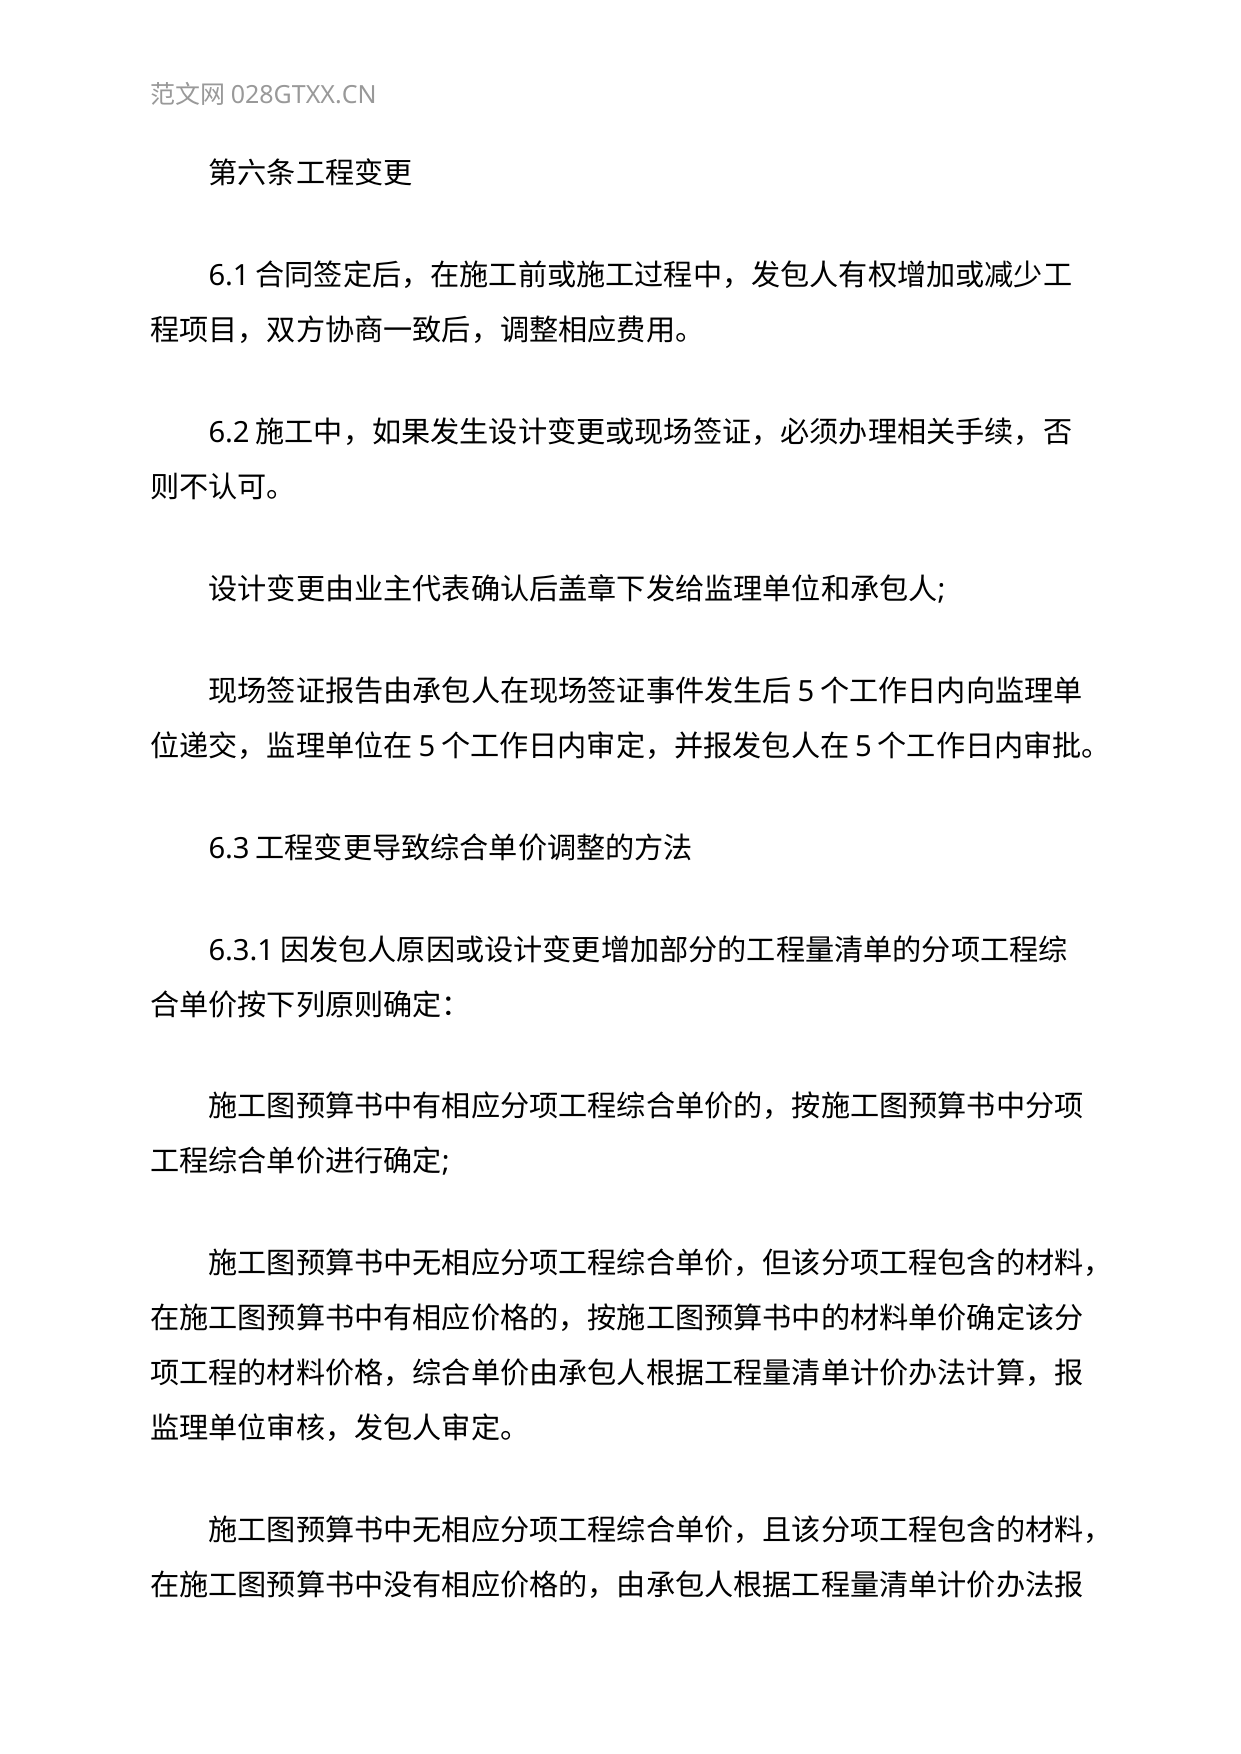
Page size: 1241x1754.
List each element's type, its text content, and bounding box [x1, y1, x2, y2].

text 第六条工程变更 [150, 150, 1090, 192]
text 6.2施工中，如果发生设计变更或现场签证，必须办理相关手续，否则不认可。 [150, 408, 1090, 506]
text 6.1合同签定后，在施工前或施工过程中，发包人有权增加或减少工程项目，双方协商一致后，调整相应费用。 [150, 252, 1090, 349]
text 设计变更由业主代表确认后盖章下发给监理单位和承包人; [150, 565, 1090, 608]
text 施工图预算书中有相应分项工程综合单价的，按施工图预算书中分项工程综合单价进行确定; [150, 1083, 1090, 1180]
text 现场签证报告由承包人在现场签证事件发生后5个工作日内向监理单位递交，监理单位在5个工作日内审定，并报发包人在5个工作日内审批。 [150, 667, 1090, 765]
text 施工图预算书中无相应分项工程综合单价，但该分项工程包含的材料，在施工图预算书中有相应价格的，按施工图预算书中的材料单价确定该分项工程的材料价格，综合单价由承包人根据工程量清单计价办法计算，报监理单位审核，发包人审定。 [150, 1240, 1090, 1447]
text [150, 1506, 1090, 1603]
text 6.3工程变更导致综合单价调整的方法 [150, 824, 1090, 867]
text 6.3.1因发包人原因或设计变更增加部分的工程量清单的分项工程综合单价按下列原则确定： [150, 926, 1090, 1023]
